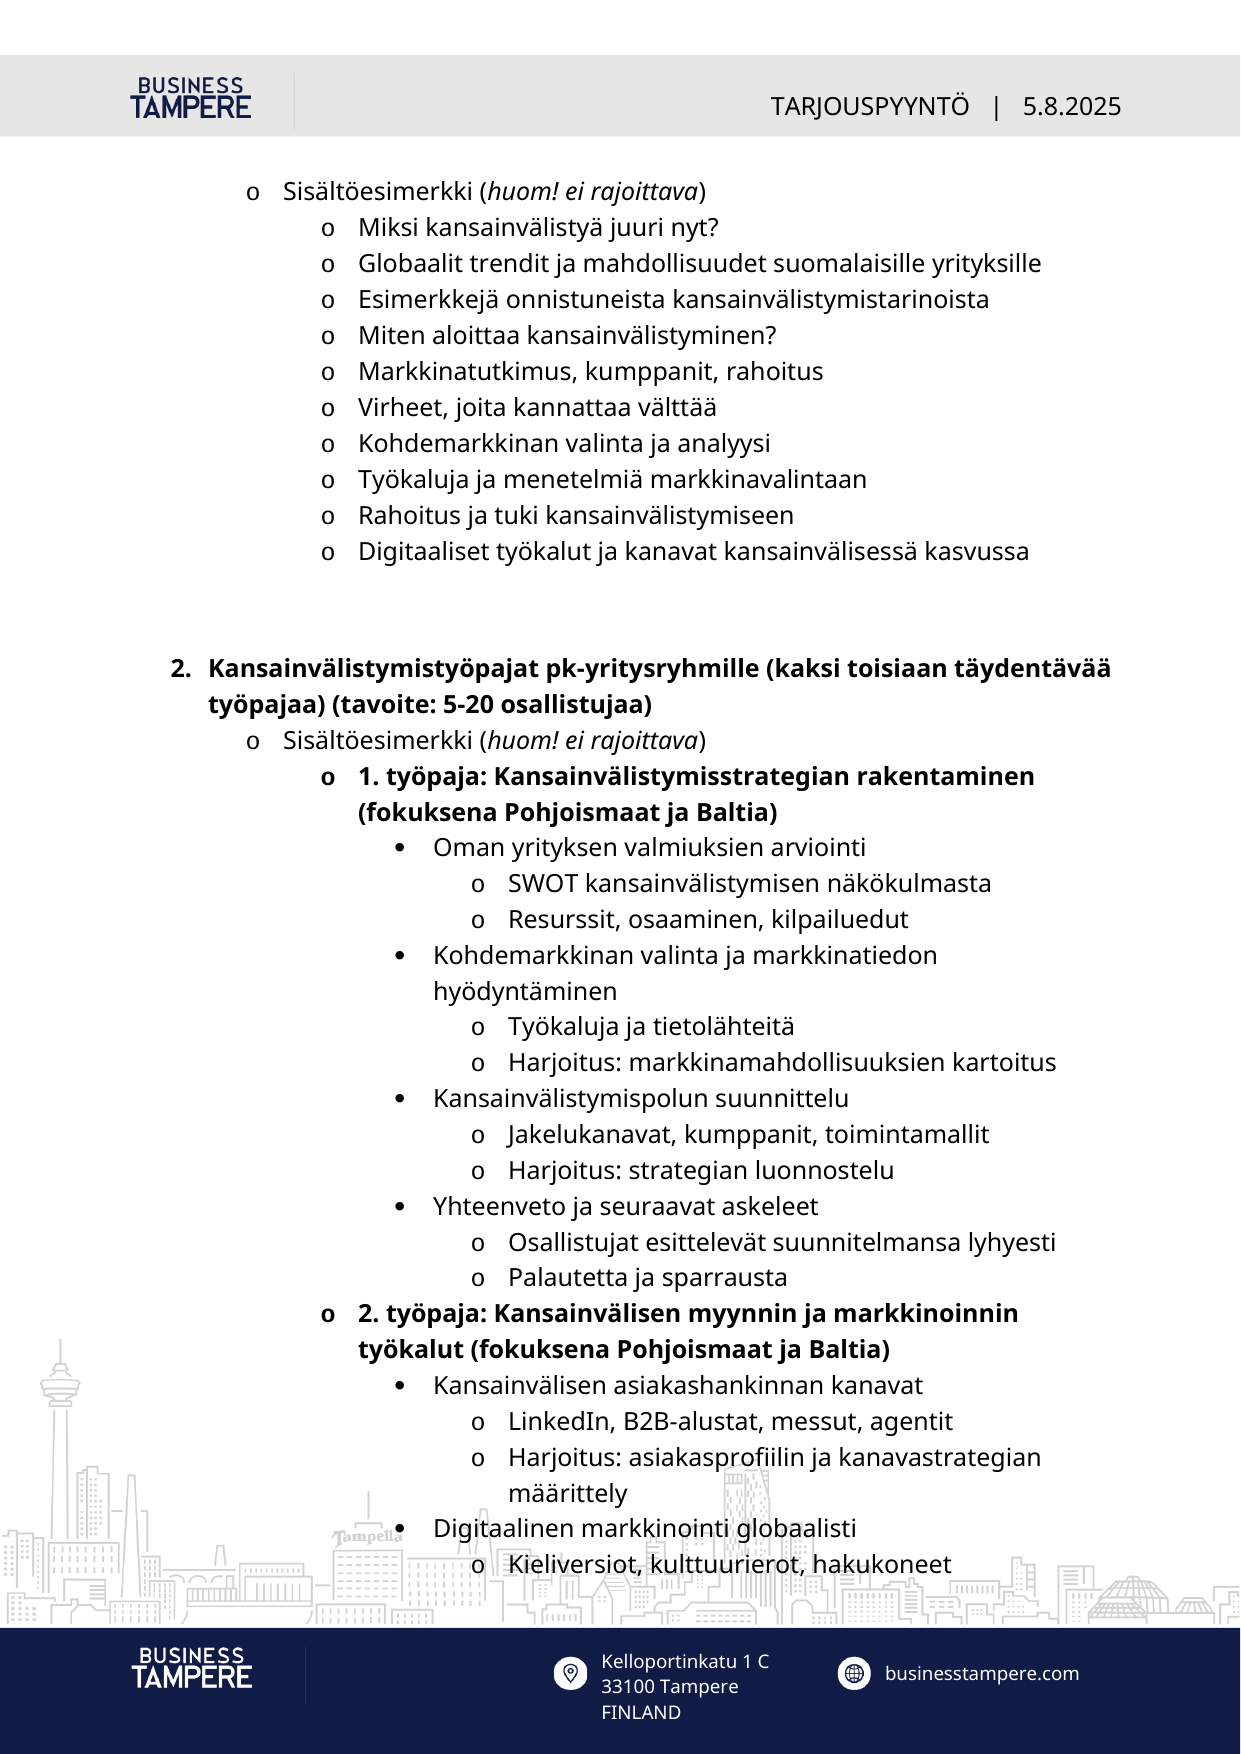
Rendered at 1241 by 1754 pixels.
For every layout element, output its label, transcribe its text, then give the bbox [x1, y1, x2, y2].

list Kohdemarkkinan valinta ja analyysi [320, 426, 1122, 460]
list Miten aloittaa kansainvälistyminen? [320, 318, 1122, 352]
list 2. työpaja: Kansainvälisen myynnin ja markkinoinnin työkalut (fokuksena Pohjoismaat ja Baltia) [320, 1296, 1122, 1366]
list Harjoitus: strategian luonnostelu [470, 1152, 1122, 1187]
list Virheet, joita kannattaa välttää [320, 389, 1122, 424]
list Oman yrityksen valmiuksien arviointi [395, 830, 1122, 864]
list Globaalit trendit ja mahdollisuudet suomalaisille yrityksille [320, 246, 1122, 280]
list Esimerkkejä onnistuneista kansainvälistymistarinoista [320, 282, 1122, 316]
picture [130, 77, 251, 118]
list Kansainvälistymistyöpajat pk-yritysryhmille (kaksi toisiaan täydentävää työpajaa) (tavoite: 5-20 osallistujaa) [170, 651, 1122, 721]
list Harjoitus: markkinamahdollisuuksien kartoitus [470, 1045, 1122, 1079]
list Resurssit, osaaminen, kilpailuedut [470, 902, 1122, 936]
picture [837, 1656, 871, 1690]
list Miksi kansainvälistyä juuri nyt? [320, 210, 1122, 244]
picture [131, 1647, 252, 1688]
list Rahoitus ja tuki kansainvälistymiseen [320, 497, 1122, 532]
list Harjoitus: asiakasprofiilin ja kanavastrategian määrittely [470, 1439, 1122, 1509]
list 1. työpaja: Kansainvälistymisstrategian rakentaminen (fokuksena Pohjoismaat ja Baltia) [320, 758, 1122, 828]
list Yhteenveto ja seuraavat askeleet [395, 1188, 1122, 1222]
list Kansainvälistymispolun suunnittelu [395, 1081, 1122, 1115]
list Osallistujat esittelevät suunnitelmansa lyhyesti [470, 1224, 1122, 1258]
list Palautetta ja sparrausta [470, 1260, 1122, 1294]
list Digitaaliset työkalut ja kanavat kansainvälisessä kasvussa [320, 533, 1122, 568]
list Sisältöesimerkki (huom! ei rajoittava) [245, 722, 1122, 757]
list Markkinatutkimus, kumppanit, rahoitus [320, 354, 1122, 388]
list Sisältöesimerkki (huom! ei rajoittava) [245, 174, 1122, 208]
list Digitaalinen markkinointi globaalisti [395, 1511, 1122, 1545]
picture [553, 1656, 588, 1690]
list Kansainvälisen asiakashankinnan kanavat [395, 1368, 1122, 1402]
list Työkaluja ja tietolähteitä [470, 1009, 1122, 1043]
list Kohdemarkkinan valinta ja markkinatiedon hyödyntäminen [395, 937, 1122, 1007]
list Työkaluja ja menetelmiä markkinavalintaan [320, 461, 1122, 496]
list Kieliversiot, kulttuurierot, hakukoneet [470, 1547, 1122, 1581]
picture [2, 1339, 1240, 1625]
list LinkedIn, B2B-alustat, messut, agentit [470, 1403, 1122, 1438]
list Jakelukanavat, kumppanit, toimintamallit [470, 1117, 1122, 1151]
list SWOT kansainvälistymisen näkökulmasta [470, 866, 1122, 900]
